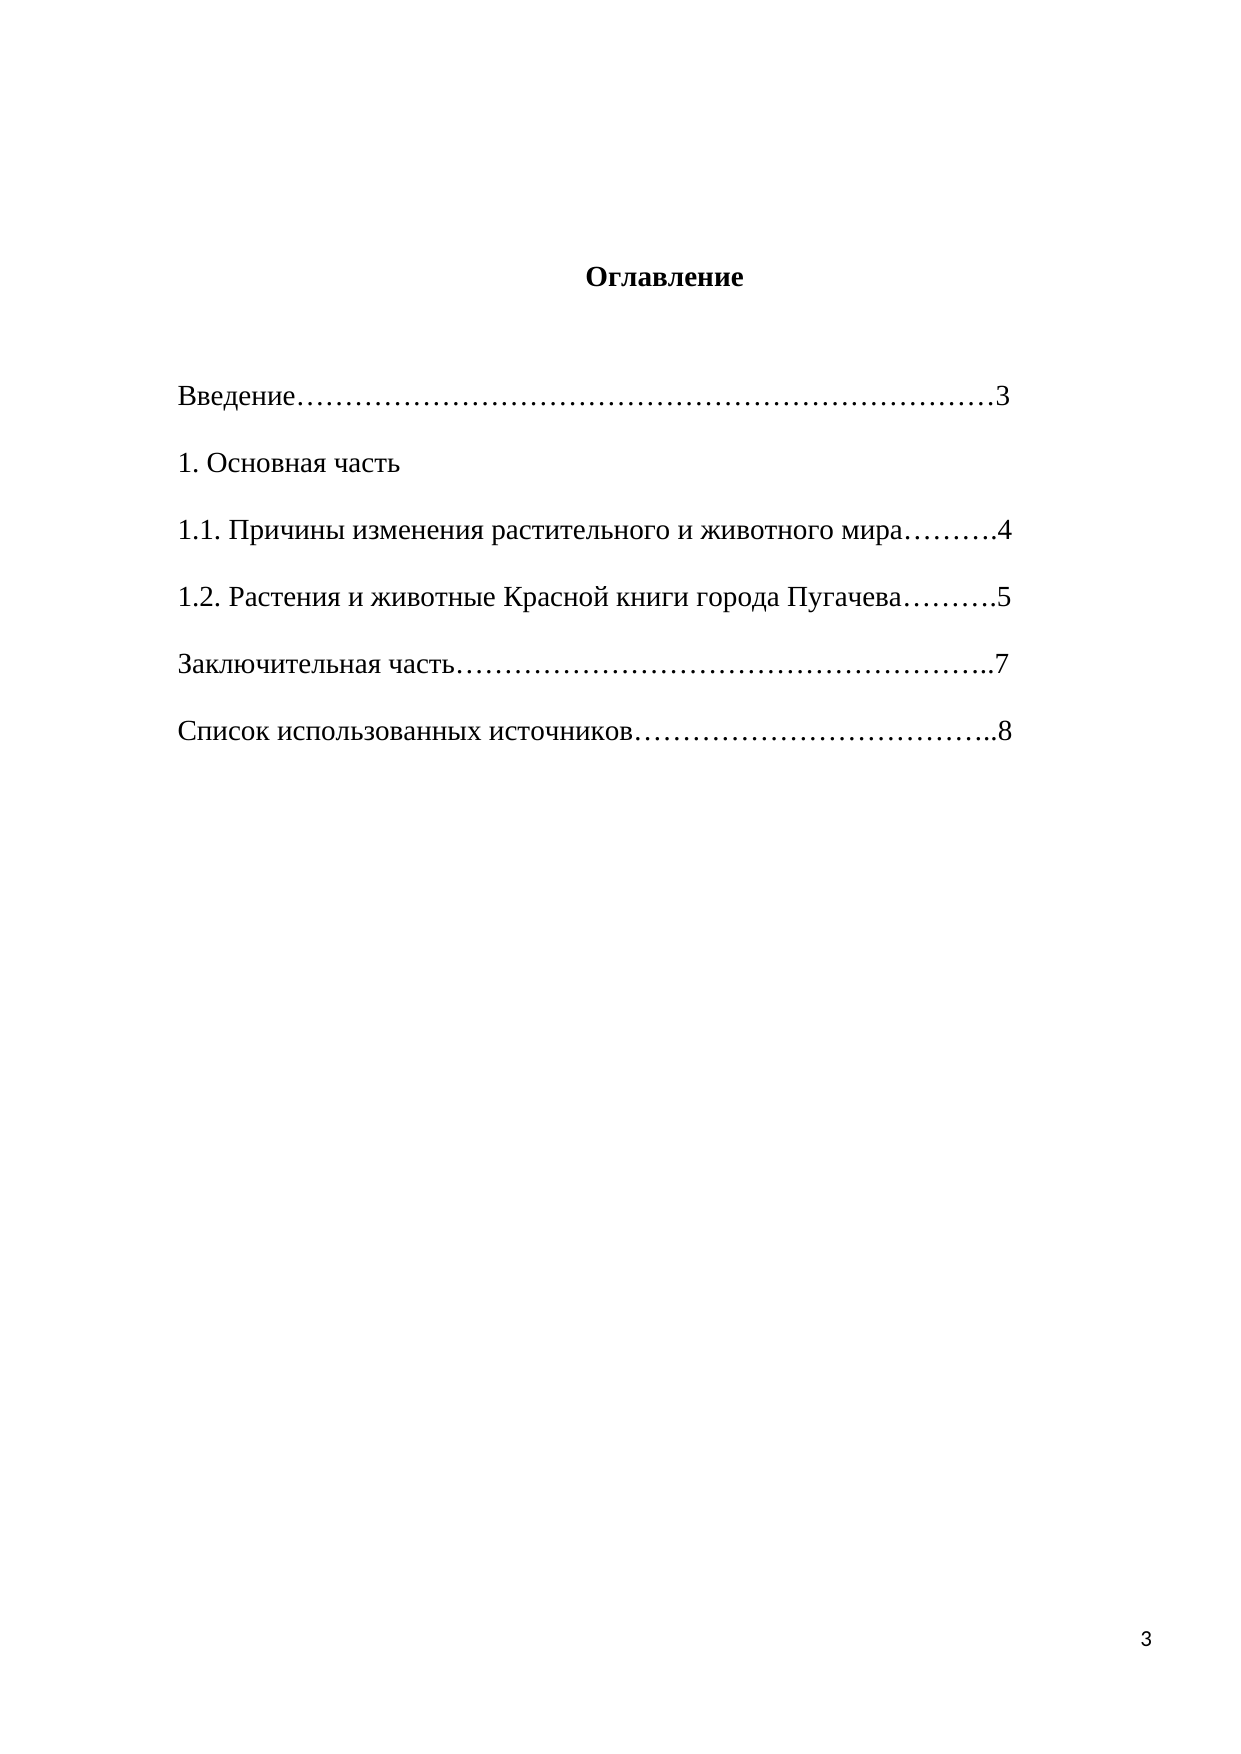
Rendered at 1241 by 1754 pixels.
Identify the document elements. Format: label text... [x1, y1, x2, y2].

text 1.1. Причины изменения растительного и животного мира……….4 [177, 512, 1152, 546]
text 1.2. Растения и животные Красной книги города Пугачева……….5 [177, 579, 1152, 613]
text Список использованных источников………………………………..8 [177, 713, 1152, 747]
text Введение………………………………………………………………3 [177, 378, 1152, 412]
text Заключительная часть………………………………………………..7 [177, 646, 1152, 680]
text Оглавление [177, 259, 1152, 292]
text 1. Основная часть [177, 446, 1152, 479]
